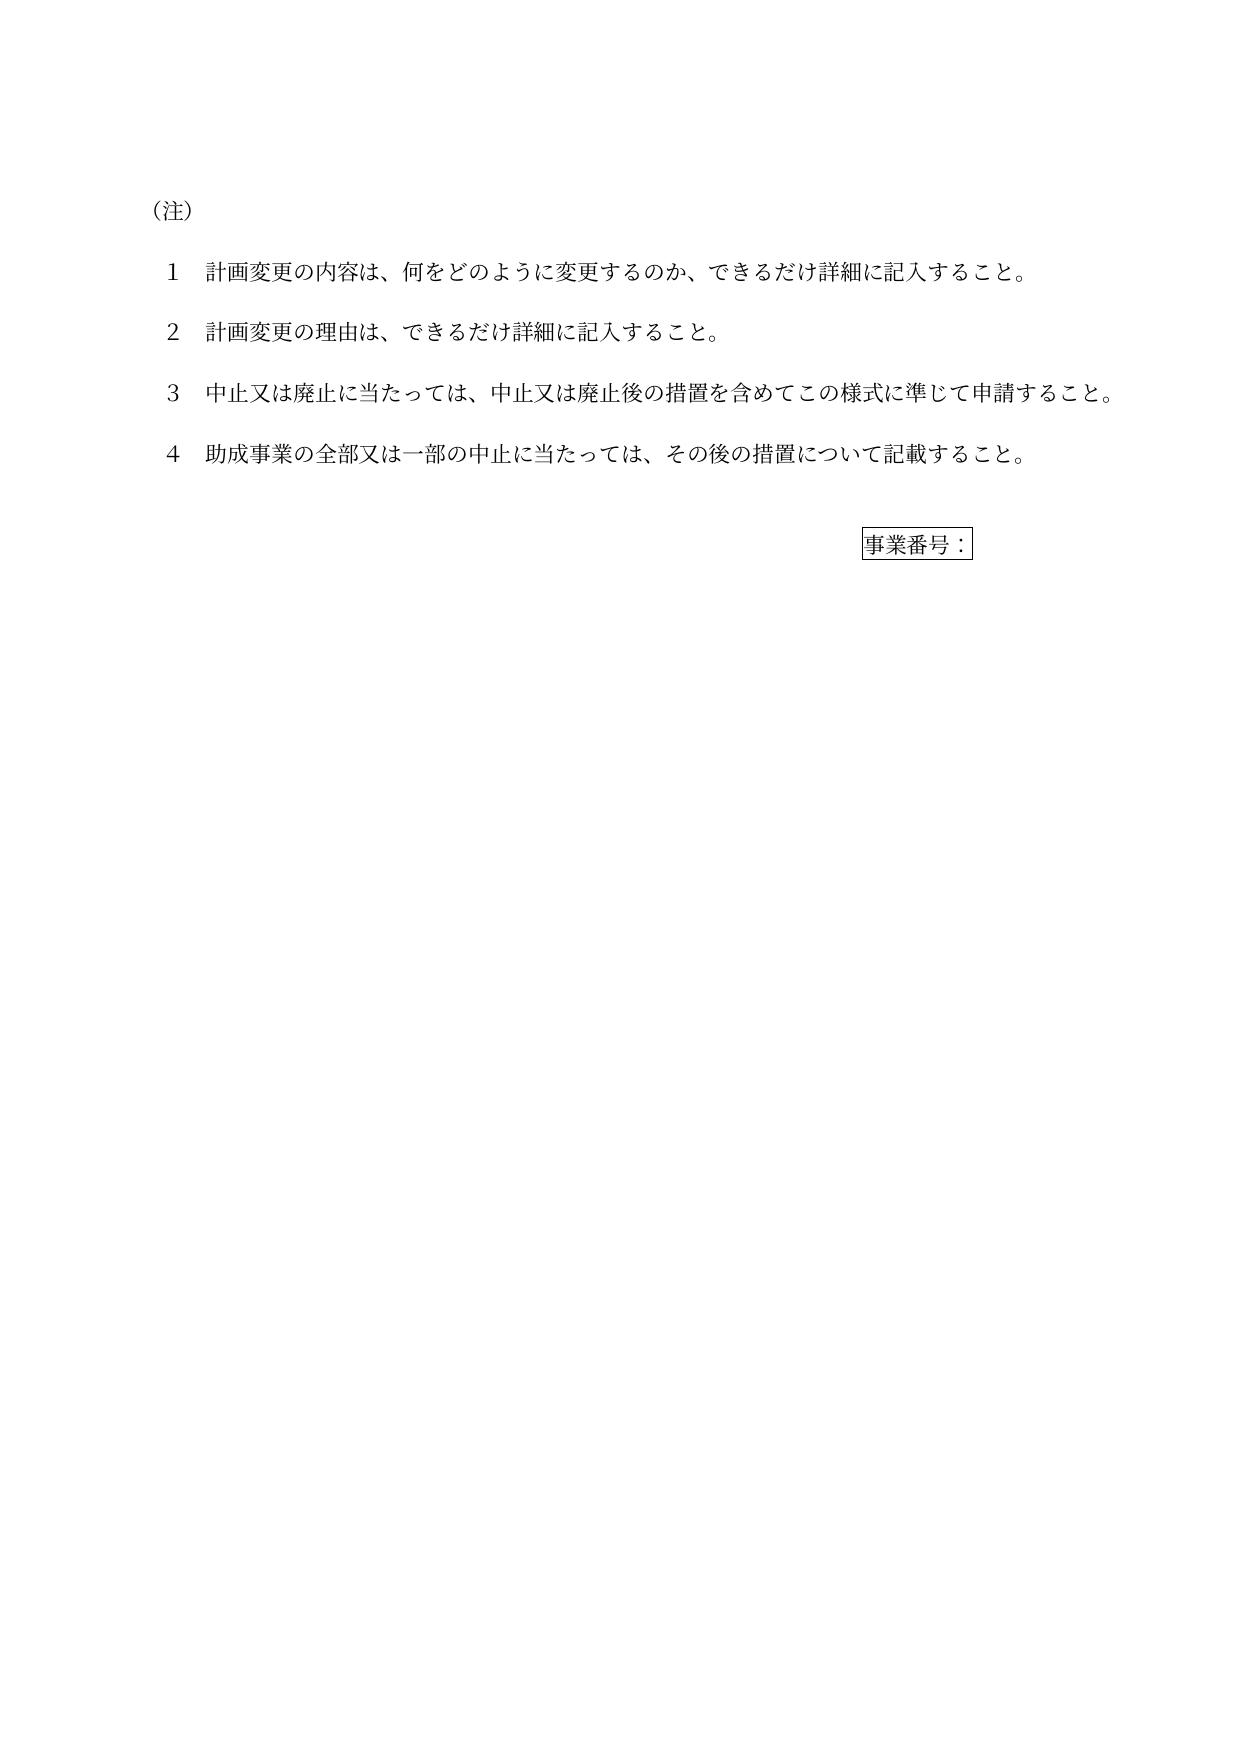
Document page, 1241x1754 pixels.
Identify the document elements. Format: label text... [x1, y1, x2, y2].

text ３ 中止又は廃止に当たっては、中止又は廃止後の措置を含めてこの様式に準じて申請すること。 [118, 362, 1122, 422]
text １ 計画変更の内容は、何をどのように変更するのか、できるだけ詳細に記入すること。 [118, 240, 1122, 301]
text ２ 計画変更の理由は、できるだけ詳細に記入すること。 [118, 301, 1122, 362]
text ４ 助成事業の全部又は一部の中止に当たっては、その後の措置について記載すること。 [118, 422, 1122, 483]
text （注） [118, 180, 1122, 240]
text 事業番号： [118, 513, 1122, 574]
